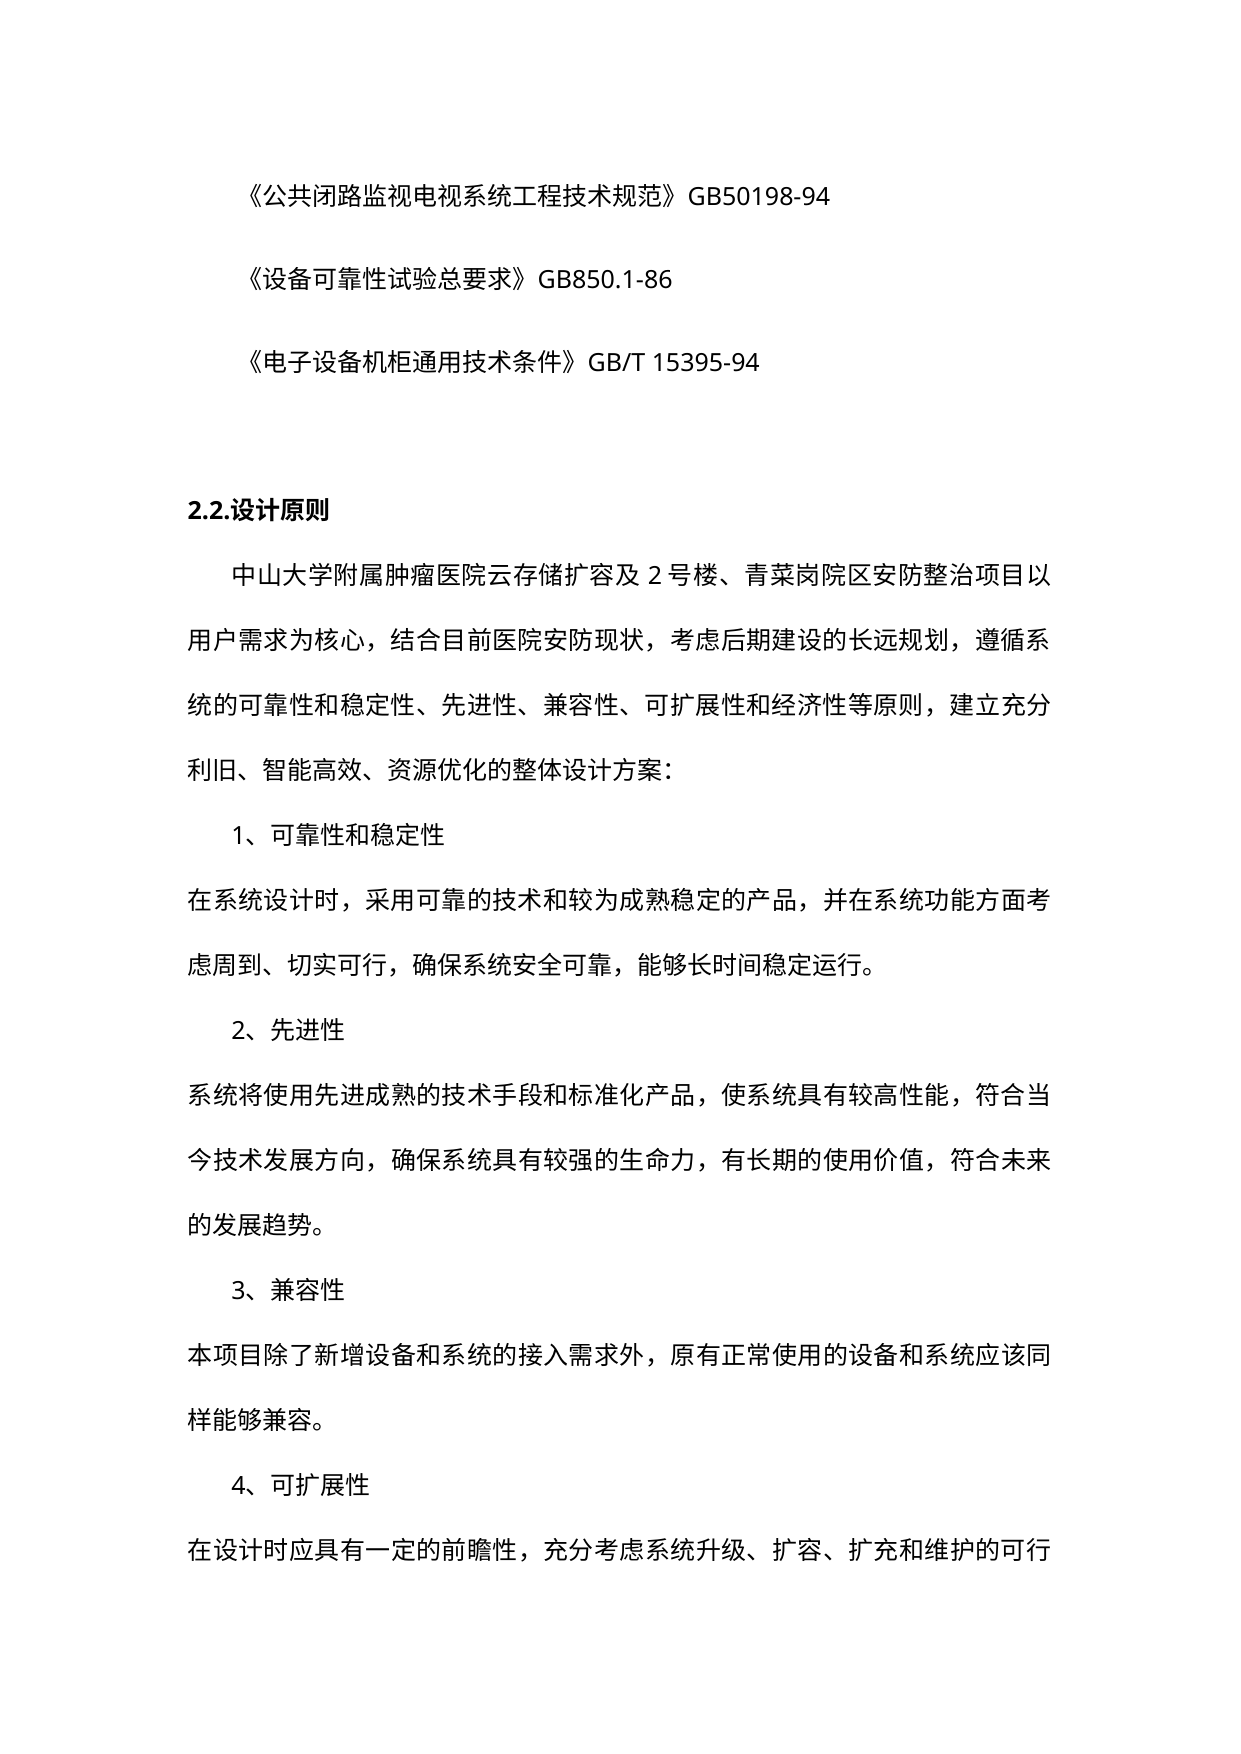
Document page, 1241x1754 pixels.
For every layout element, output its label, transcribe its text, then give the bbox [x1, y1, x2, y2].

text 系统将使用先进成熟的技术手段和标准化产品，使系统具有较高性能，符合当今技术发展方向，确保系统具有较强的生命力，有长期的使用价值，符合未来的发展趋势。 [187, 1061, 1053, 1256]
text 《设备可靠性试验总要求》GB850.1-86 [187, 245, 1053, 310]
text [187, 1516, 1053, 1581]
text 中山大学附属肿瘤医院云存储扩容及2号楼、青菜岗院区安防整治项目以用户需求为核心，结合目前医院安防现状，考虑后期建设的长远规划，遵循系统的可靠性和稳定性、先进性、兼容性、可扩展性和经济性等原则，建立充分利旧、智能高效、资源优化的整体设计方案： [187, 541, 1053, 801]
text 在系统设计时，采用可靠的技术和较为成熟稳定的产品，并在系统功能方面考虑周到、切实可行，确保系统安全可靠，能够长时间稳定运行。 [187, 866, 1053, 996]
text 《电子设备机柜通用技术条件》GB/T 15395-94 [187, 328, 1053, 393]
subtitle 2.2.设计原则 [187, 476, 1053, 541]
text 《公共闭路监视电视系统工程技术规范》GB50198-94 [187, 162, 1053, 227]
text 本项目除了新增设备和系统的接入需求外，原有正常使用的设备和系统应该同样能够兼容。 [187, 1321, 1053, 1451]
text 3、兼容性 [231, 1256, 1053, 1321]
text 4、可扩展性 [231, 1451, 1053, 1516]
text 1、可靠性和稳定性 [231, 801, 1053, 866]
text 2、先进性 [231, 996, 1053, 1061]
